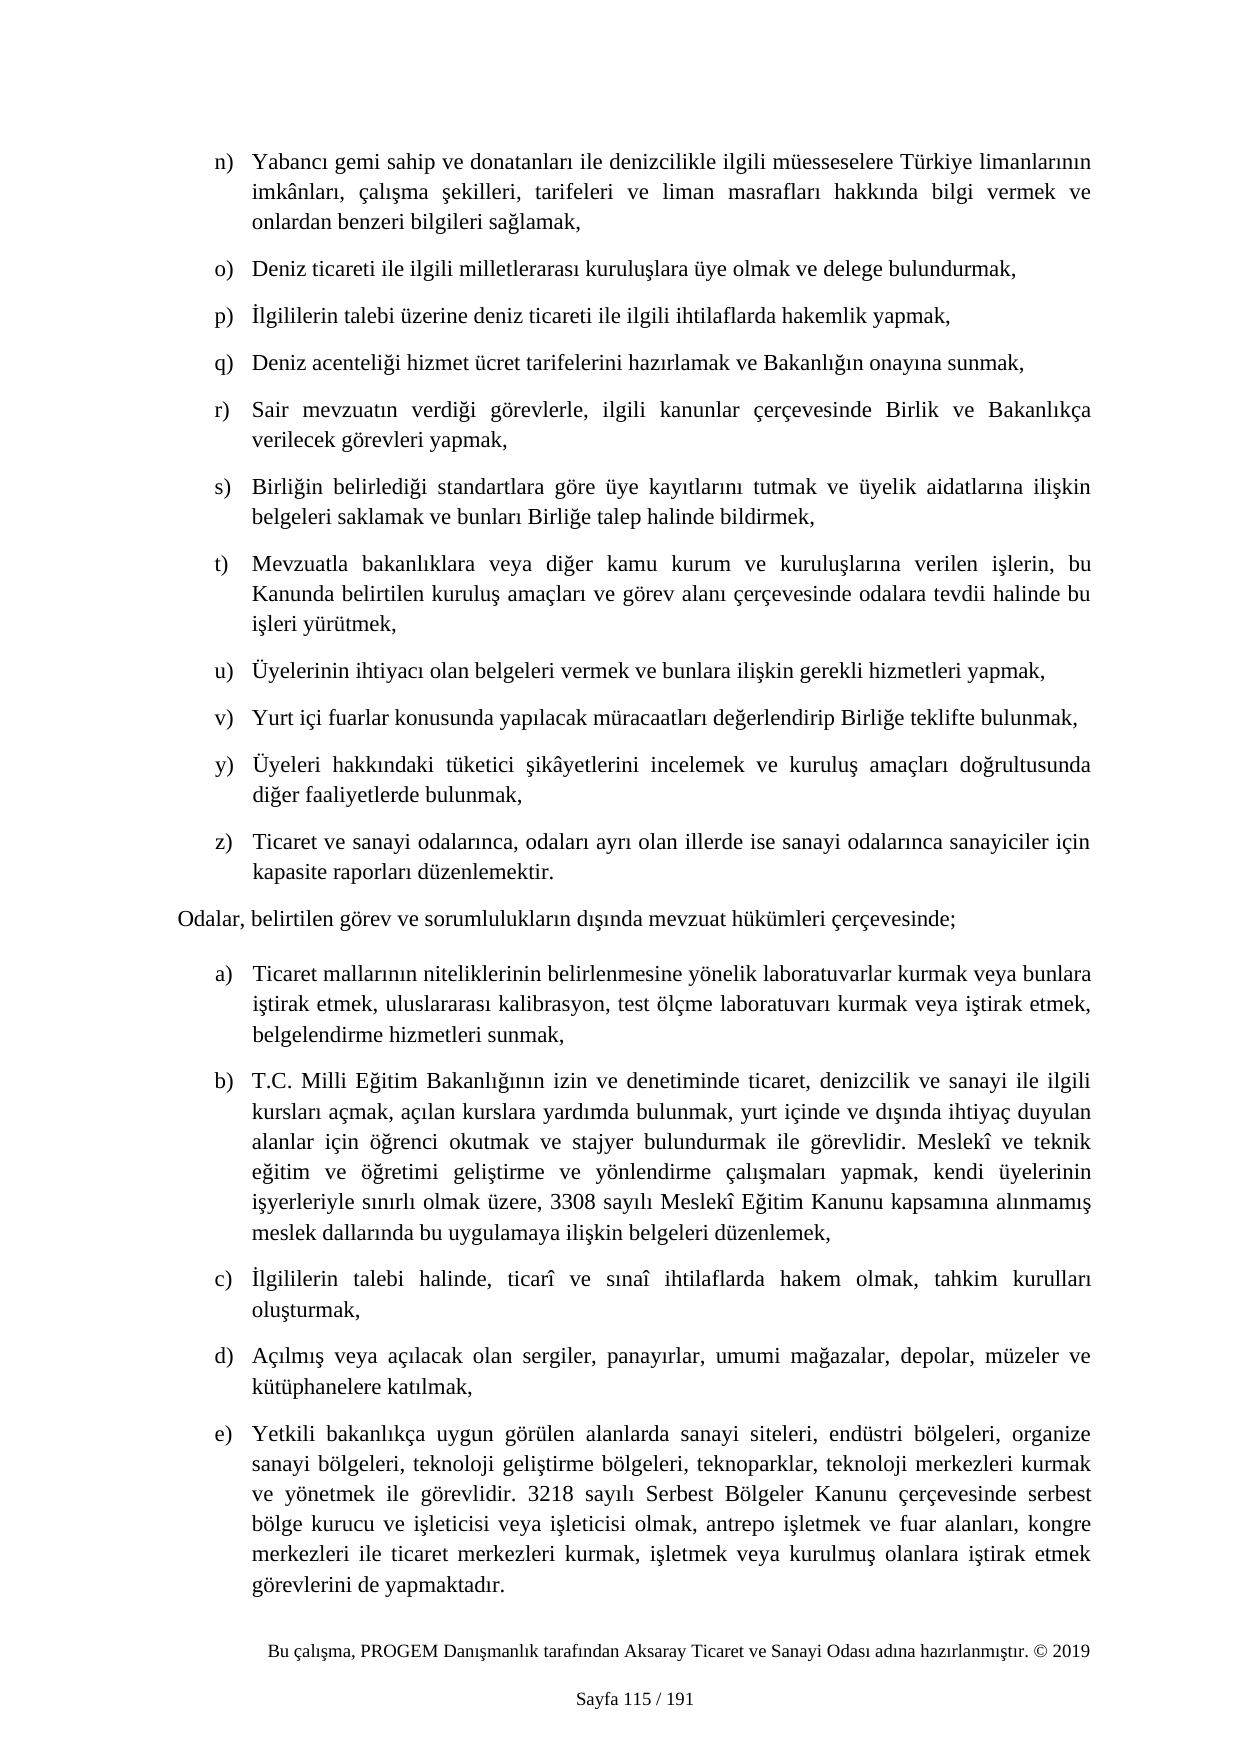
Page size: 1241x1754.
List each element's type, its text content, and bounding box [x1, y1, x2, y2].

list Ticaret ve sanayi odalarınca, odaları ayrı olan illerde ise sanayi odalarınca sanayiciler için kapasite raporları düzenlemektir. [215, 828, 1092, 884]
list T.C. Milli Eğitim Bakanlığının izin ve denetiminde ticaret, denizcilik ve sanayi ile ilgili kursları açmak, açılan kurslara yardımda bulunmak, yurt içinde ve dışında ihtiyaç duyulan alanlar için öğrenci okutmak ve stajyer bulundurmak ile görevlidir. Meslekî ve teknik eğitim ve öğretimi geliştirme ve yönlendirme çalışmaları yapmak, kendi üyelerinin işyerleriyle sınırlı olmak üzere, 3308 sayılı Meslekî Eğitim Kanunu kapsamına alınmamış meslek dallarında bu uygulamaya ilişkin belgeleri düzenlemek, [214, 1067, 1092, 1245]
list Ticaret mallarının niteliklerinin belirlenmesine yönelik laboratuvarlar kurmak veya bunlara iştirak etmek, uluslararası kalibrasyon, test ölçme laboratuvarı kurmak veya iştirak etmek, belgelendirme hizmetleri sunmak, [215, 960, 1092, 1047]
list Yabancı gemi sahip ve donatanları ile denizcilikle ilgili müesseselere Türkiye limanlarının imkânları, çalışma şekilleri, tarifeleri ve liman masrafları hakkında bilgi vermek ve onlardan benzeri bilgileri sağlamak, [214, 148, 1092, 234]
list Mevzuatla bakanlıklara veya diğer kamu kurum ve kuruluşlarına verilen işlerin, bu Kanunda belirtilen kuruluş amaçları ve görev alanı çerçevesinde odalara tevdii halinde bu işleri yürütmek, [214, 550, 1092, 637]
text Odalar, belirtilen görev ve sorumlulukların dışında mevzuat hükümleri çerçevesinde; [177, 905, 1092, 931]
list Üyeleri hakkındaki tüketici şikâyetlerini incelemek ve kuruluş amaçları doğrultusunda diğer faaliyetlerde bulunmak, [215, 751, 1092, 807]
list Yetkili bakanlıkça uygun görülen alanlarda sanayi siteleri, endüstri bölgeleri, organize sanayi bölgeleri, teknoloji geliştirme bölgeleri, teknoparklar, teknoloji merkezleri kurmak ve yönetmek ile görevlidir. 3218 sayılı Serbest Bölgeler Kanunu çerçevesinde serbest bölge kurucu ve işleticisi veya işleticisi olmak, antrepo işletmek ve fuar alanları, kongre merkezleri ile ticaret merkezleri kurmak, işletmek veya kurulmuş olanlara iştirak etmek görevlerini de yapmaktadır. [214, 1419, 1092, 1597]
list Üyelerinin ihtiyacı olan belgeleri vermek ve bunlara ilişkin gerekli hizmetleri yapmak, [214, 657, 1092, 683]
list İlgililerin talebi üzerine deniz ticareti ile ilgili ihtilaflarda hakemlik yapmak, [214, 302, 1092, 328]
list Deniz acenteliği hizmet ücret tarifelerini hazırlamak ve Bakanlığın onayına sunmak, [214, 349, 1092, 375]
list Deniz ticareti ile ilgili milletlerarası kuruluşlara üye olmak ve delege bulundurmak, [214, 255, 1092, 281]
list Yurt içi fuarlar konusunda yapılacak müracaatları değerlendirip Birliğe teklifte bulunmak, [214, 704, 1092, 730]
list İlgililerin talebi halinde, ticarî ve sınaî ihtilaflarda hakem olmak, tahkim kurulları oluşturmak, [214, 1265, 1092, 1322]
list Sair mevzuatın verdiği görevlerle, ilgili kanunlar çerçevesinde Birlik ve Bakanlıkça verilecek görevleri yapmak, [214, 396, 1092, 452]
list Açılmış veya açılacak olan sergiler, panayırlar, umumi mağazalar, depolar, müzeler ve kütüphanelere katılmak, [214, 1342, 1092, 1399]
list Birliğin belirlediği standartlara göre üye kayıtlarını tutmak ve üyelik aidatlarına ilişkin belgeleri saklamak ve bunları Birliğe talep halinde bildirmek, [214, 473, 1092, 529]
